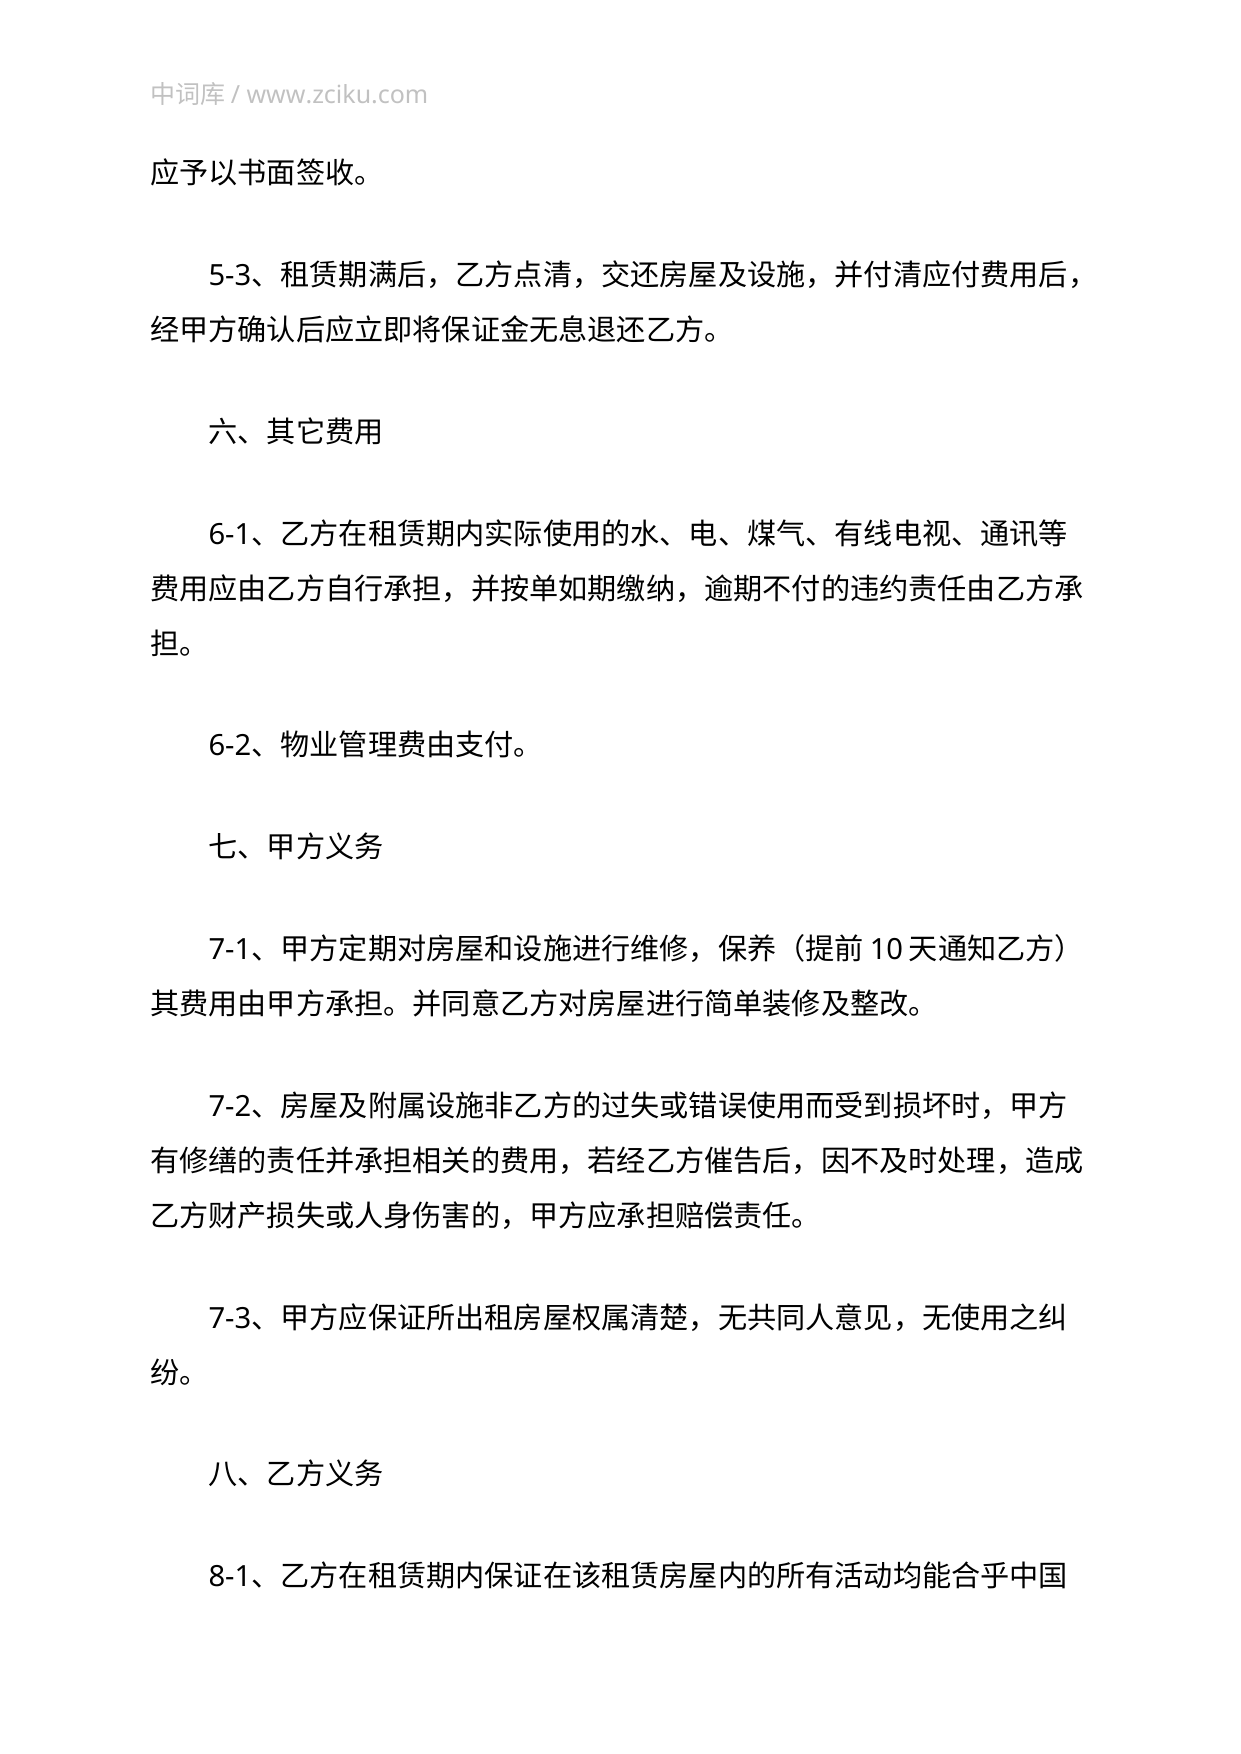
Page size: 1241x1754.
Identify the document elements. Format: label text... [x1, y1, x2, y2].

text 7-2、房屋及附属设施非乙方的过失或错误使用而受到损坏时，甲方有修缮的责任并承担相关的费用，若经乙方催告后，因不及时处理，造成乙方财产损失或人身伤害的，甲方应承担赔偿责任。 [150, 1082, 1090, 1235]
text 6-2、物业管理费由支付。 [150, 722, 1090, 764]
text 七、甲方义务 [150, 824, 1090, 866]
text 7-1、甲方定期对房屋和设施进行维修，保养（提前10天通知乙方）其费用由甲方承担。并同意乙方对房屋进行简单装修及整改。 [150, 926, 1090, 1023]
text 6-1、乙方在租赁期内实际使用的水、电、煤气、有线电视、通讯等费用应由乙方自行承担，并按单如期缴纳，逾期不付的违约责任由乙方承担。 [150, 510, 1090, 662]
text 八、乙方义务 [150, 1451, 1090, 1493]
text 六、其它费用 [150, 408, 1090, 451]
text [150, 1553, 1090, 1595]
text 5-3、租赁期满后，乙方点清，交还房屋及设施，并付清应付费用后，经甲方确认后应立即将保证金无息退还乙方。 [150, 252, 1090, 349]
text 7-3、甲方应保证所出租房屋权属清楚，无共同人意见，无使用之纠纷。 [150, 1294, 1090, 1391]
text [150, 150, 1090, 192]
